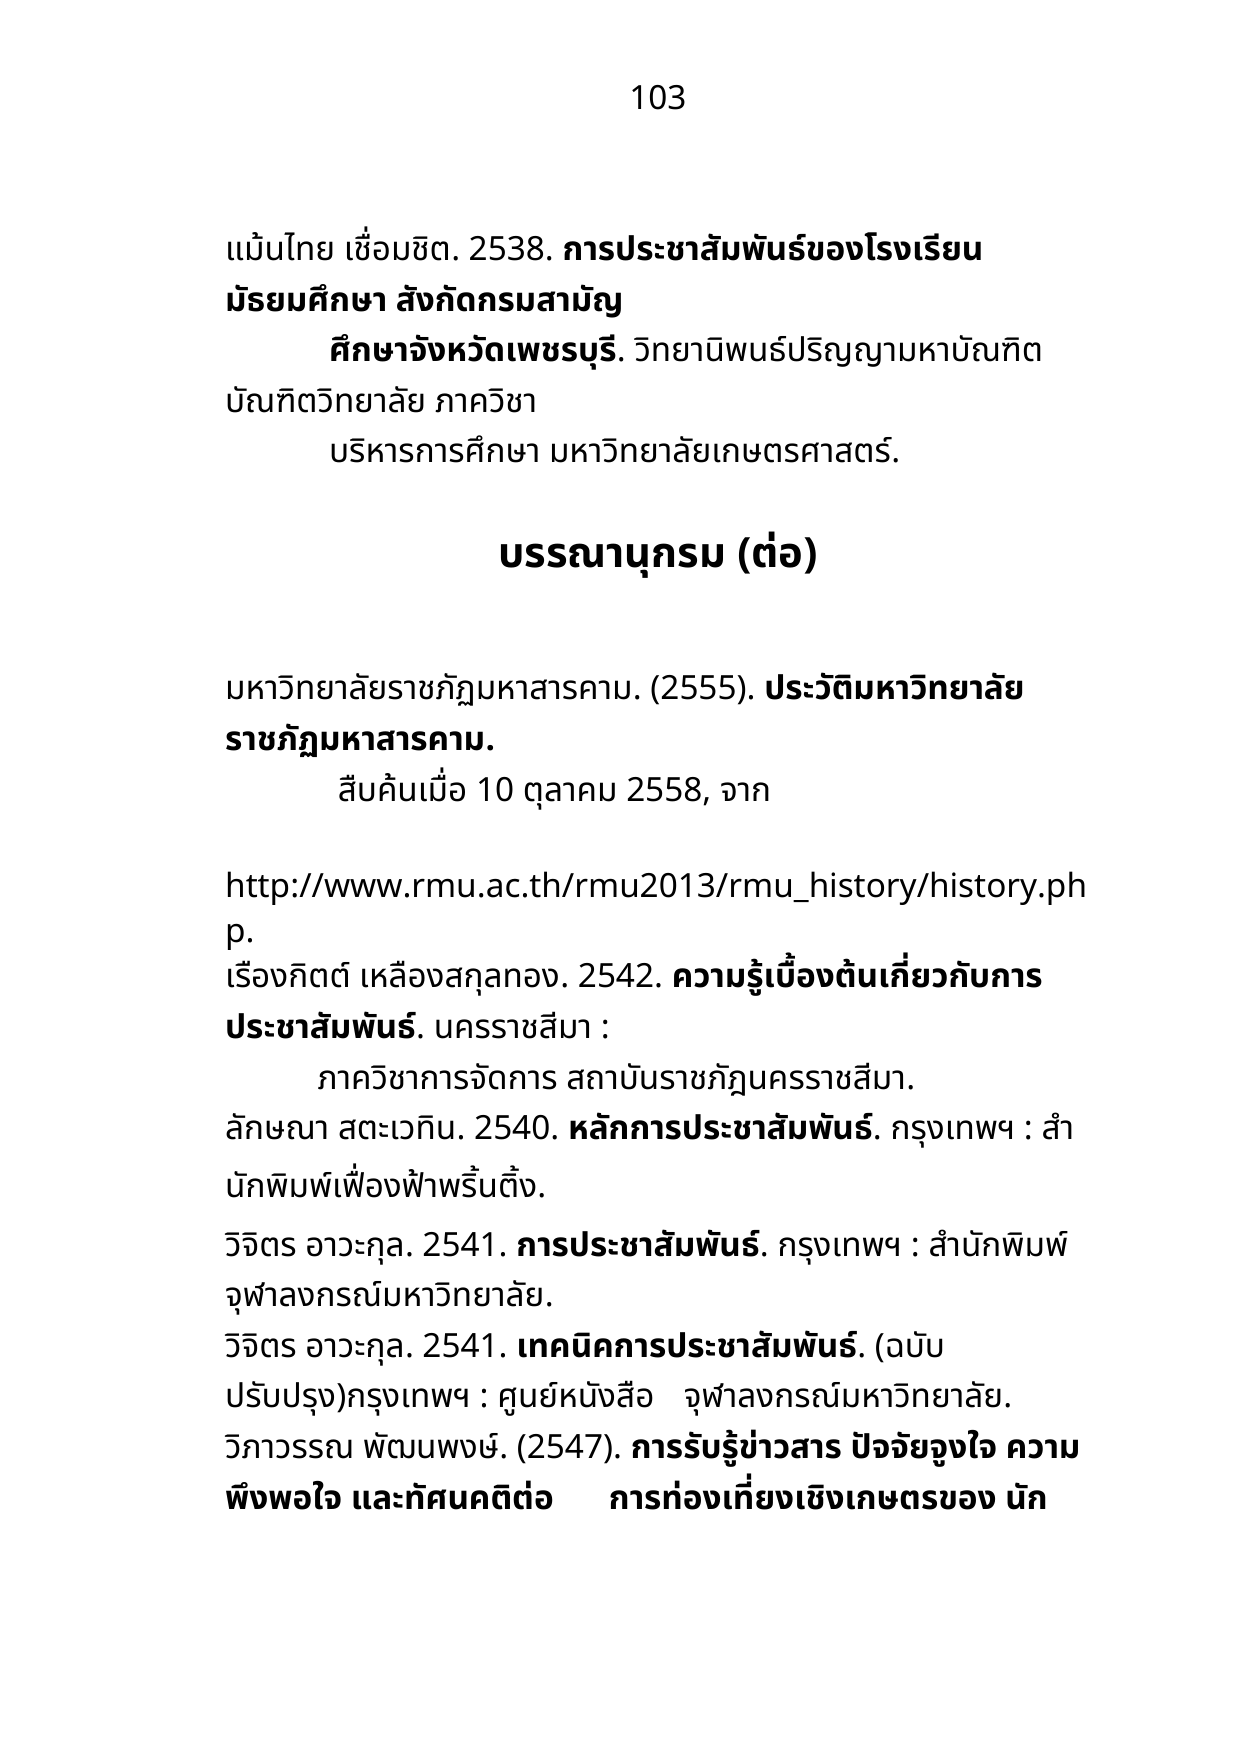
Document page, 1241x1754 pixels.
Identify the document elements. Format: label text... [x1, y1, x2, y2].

text เรืองกิตต์ เหลืองสกุลทอง. 2542. ความรู้เบื้องต้นเกี่ยวกับการประชาสัมพันธ์. นครราชสีมา : [225, 952, 1090, 1053]
text มหาวิทยาลัยราชภัฏมหาสารคาม. (2555). ประวัติมหาวิทยาลัยราชภัฏมหาสารคาม. [225, 664, 1090, 765]
text ลักษณา สตะเวทิน. 2540. หลักการประชาสัมพันธ์. กรุงเทพฯ : สํานักพิมพ์เฟื่องฟ้าพริ้นติ้ง. [225, 1104, 1090, 1213]
text บรรณานุกรม (ต่อ) [225, 523, 1090, 586]
text สืบค้นเมื่อ 10 ตุลาคม 2558, จาก http://www.rmu.ac.th/rmu2013/rmu_history/history.php. [225, 765, 1090, 952]
text วิจิตร อาวะกุล. 2541. เทคนิคการประชาสัมพันธ์. (ฉบับปรับปรุง)กรุงเทพฯ : ศูนย์หนังสือ จุฬาลงกรณ์มหาวิทยาลัย. [225, 1322, 1090, 1423]
text ศึกษาจังหวัดเพชรบุรี. วิทยานิพนธ์ปริญญามหาบัณฑิต บัณฑิตวิทยาลัย ภาควิชา [225, 326, 1090, 427]
text ภาควิชาการจัดการ สถาบันราชภัฎนครราชสีมา. [225, 1053, 1090, 1104]
text แม้นไทย เชื่อมชิต. 2538. การประชาสัมพันธ์ของโรงเรียนมัธยมศึกษา สังกัดกรมสามัญ [225, 225, 1090, 326]
text วิจิตร อาวะกุล. 2541. การประชาสัมพันธ์. กรุงเทพฯ : สํานักพิมพ์จุฬาลงกรณ์มหาวิทยาลัย. [225, 1220, 1090, 1322]
text บริหารการศึกษา มหาวิทยาลัยเกษตรศาสตร์. [225, 427, 1090, 478]
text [225, 1423, 1090, 1524]
